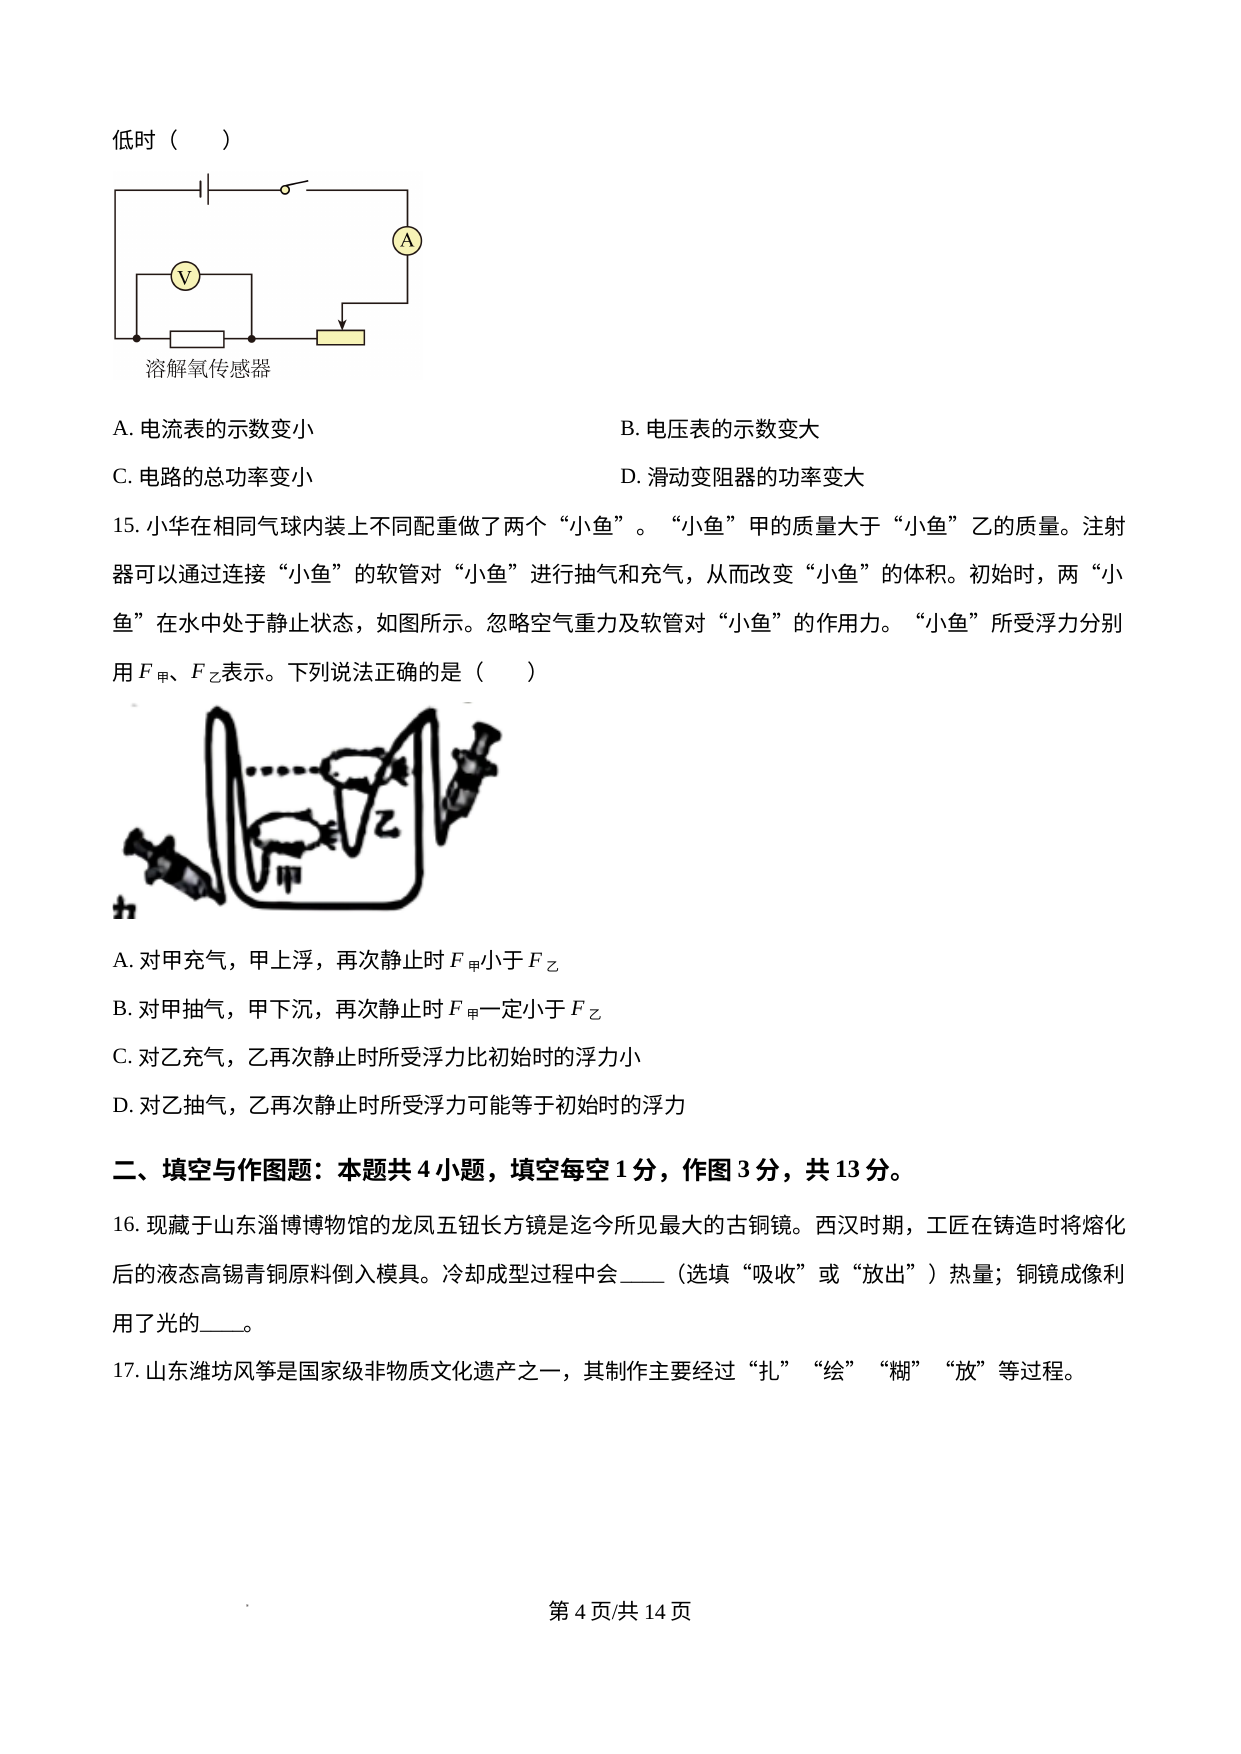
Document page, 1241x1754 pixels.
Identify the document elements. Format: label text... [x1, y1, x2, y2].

picture [112, 171, 424, 380]
text A. 对甲充气，甲上浮，再次静止时F甲小于F乙 [112, 943, 1128, 975]
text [112, 123, 1128, 156]
text 二、填空与作图题：本题共4小题，填空每空1分，作图3分，共13分。 [112, 1136, 1128, 1201]
text C. 对乙充气，乙再次静止时所受浮力比初始时的浮力小 [112, 1039, 1128, 1072]
text 16. 现藏于山东淄博博物馆的龙凤五钮长方镜是迄今所见最大的古铜镜。西汉时期，工匠在铸造时将熔化后的液态高锡青铜原料倒入模具。冷却成型过程中会____（选填“吸收”或“放出”）热量；铜镜成像利用了光的____。 [112, 1208, 1128, 1338]
text B. 对甲抽气，甲下沉，再次静止时F甲一定小于F乙 [112, 991, 1128, 1024]
text C. 电路的总功率变小 D. 滑动变阻器的功率变大 [112, 460, 1128, 492]
text D. 对乙抽气，乙再次静止时所受浮力可能等于初始时的浮力 [112, 1088, 1128, 1120]
text 17. 山东潍坊风筝是国家级非物质文化遗产之一，其制作主要经过“扎”“绘”“糊”“放”等过程。 [112, 1353, 1128, 1386]
picture [112, 702, 504, 919]
text 15. 小华在相同气球内装上不同配重做了两个“小鱼”。“小鱼”甲的质量大于“小鱼”乙的质量。注射器可以通过连接“小鱼”的软管对“小鱼”进行抽气和充气，从而改变“小鱼”的体积。初始时，两“小鱼”在水中处于静止状态，如图所示。忽略空气重力及软管对“小鱼”的作用力。“小鱼”所受浮力分别用F甲、F乙表示。下列说法正确的是（ ） [112, 508, 1128, 687]
text A. 电流表的示数变小 B. 电压表的示数变大 [112, 412, 1128, 444]
